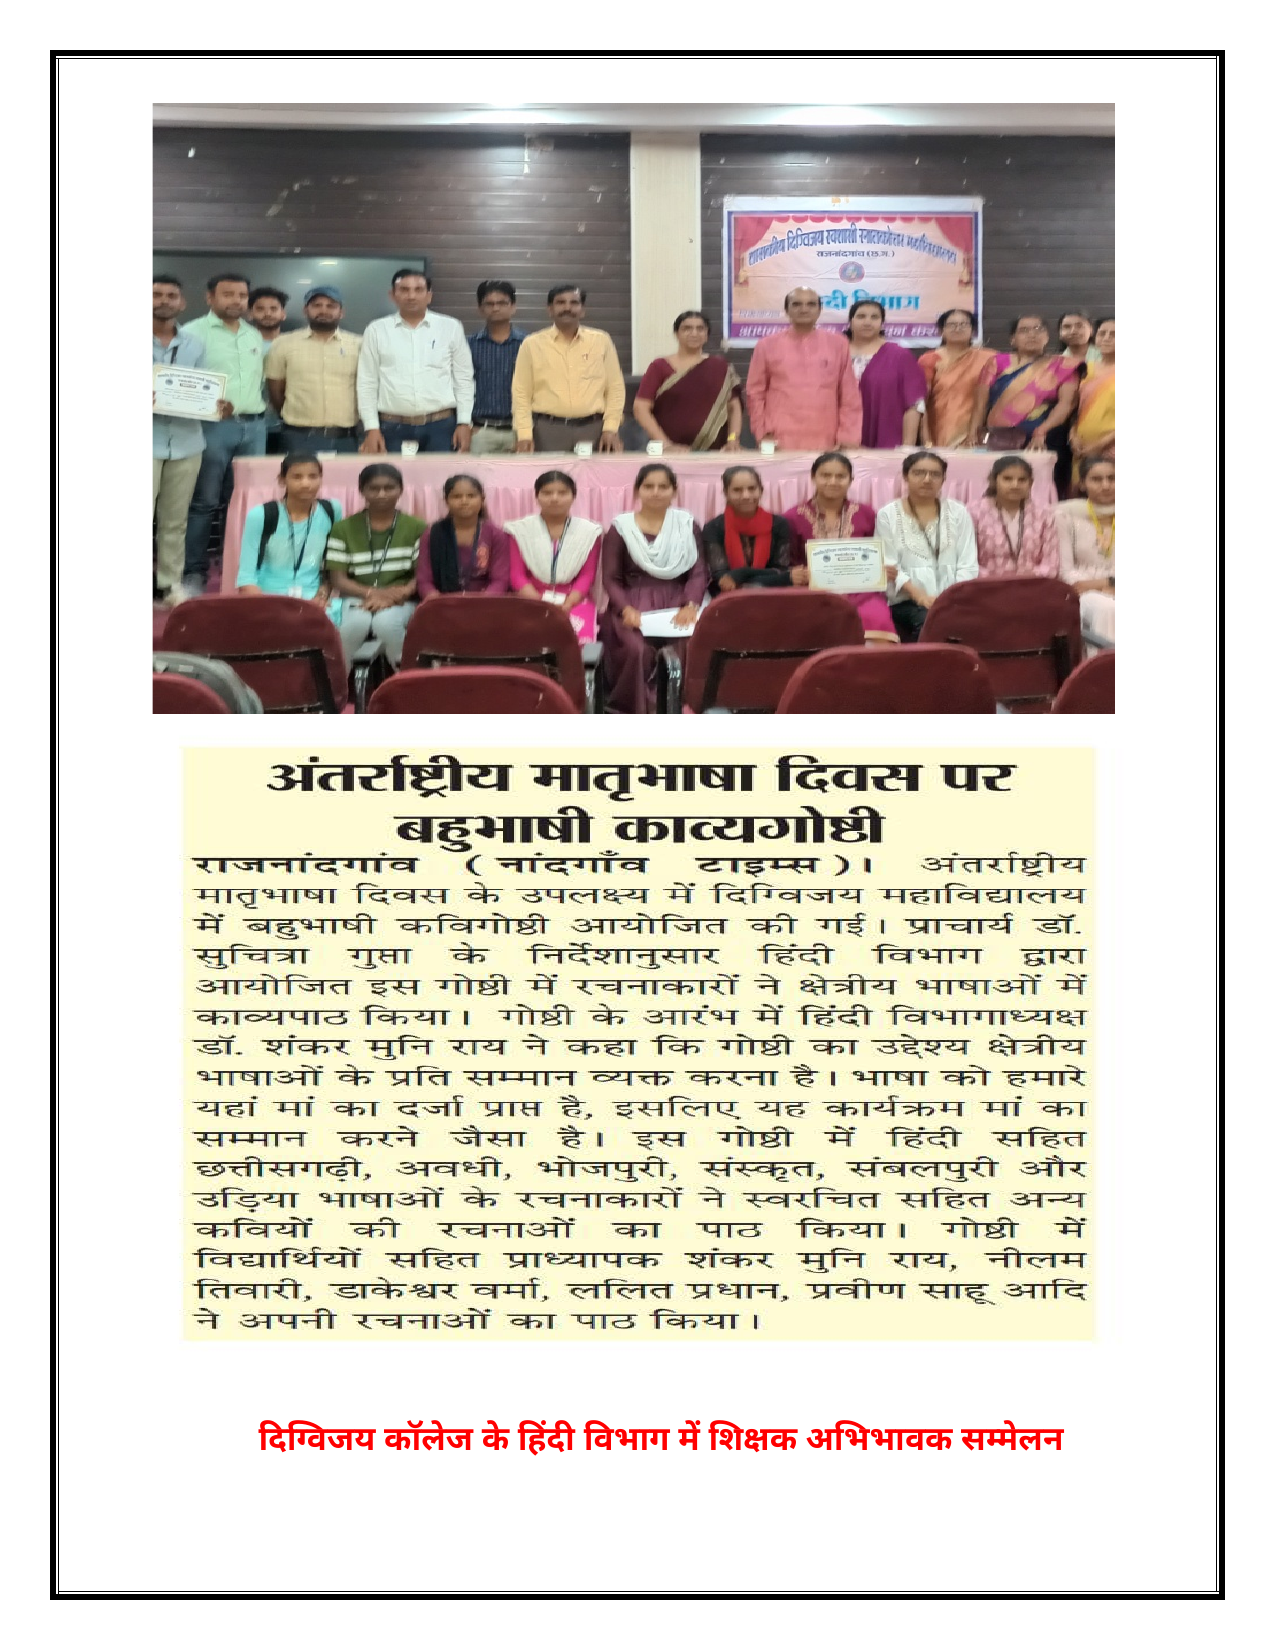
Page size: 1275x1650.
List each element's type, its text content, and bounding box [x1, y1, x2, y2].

text दिग्विजय कॉलेज के हिंदी विभाग में शिक्षक अभिभावक सम्मेलन [150, 1420, 1172, 1464]
picture [150, 735, 1174, 1357]
picture [152, 103, 1115, 714]
